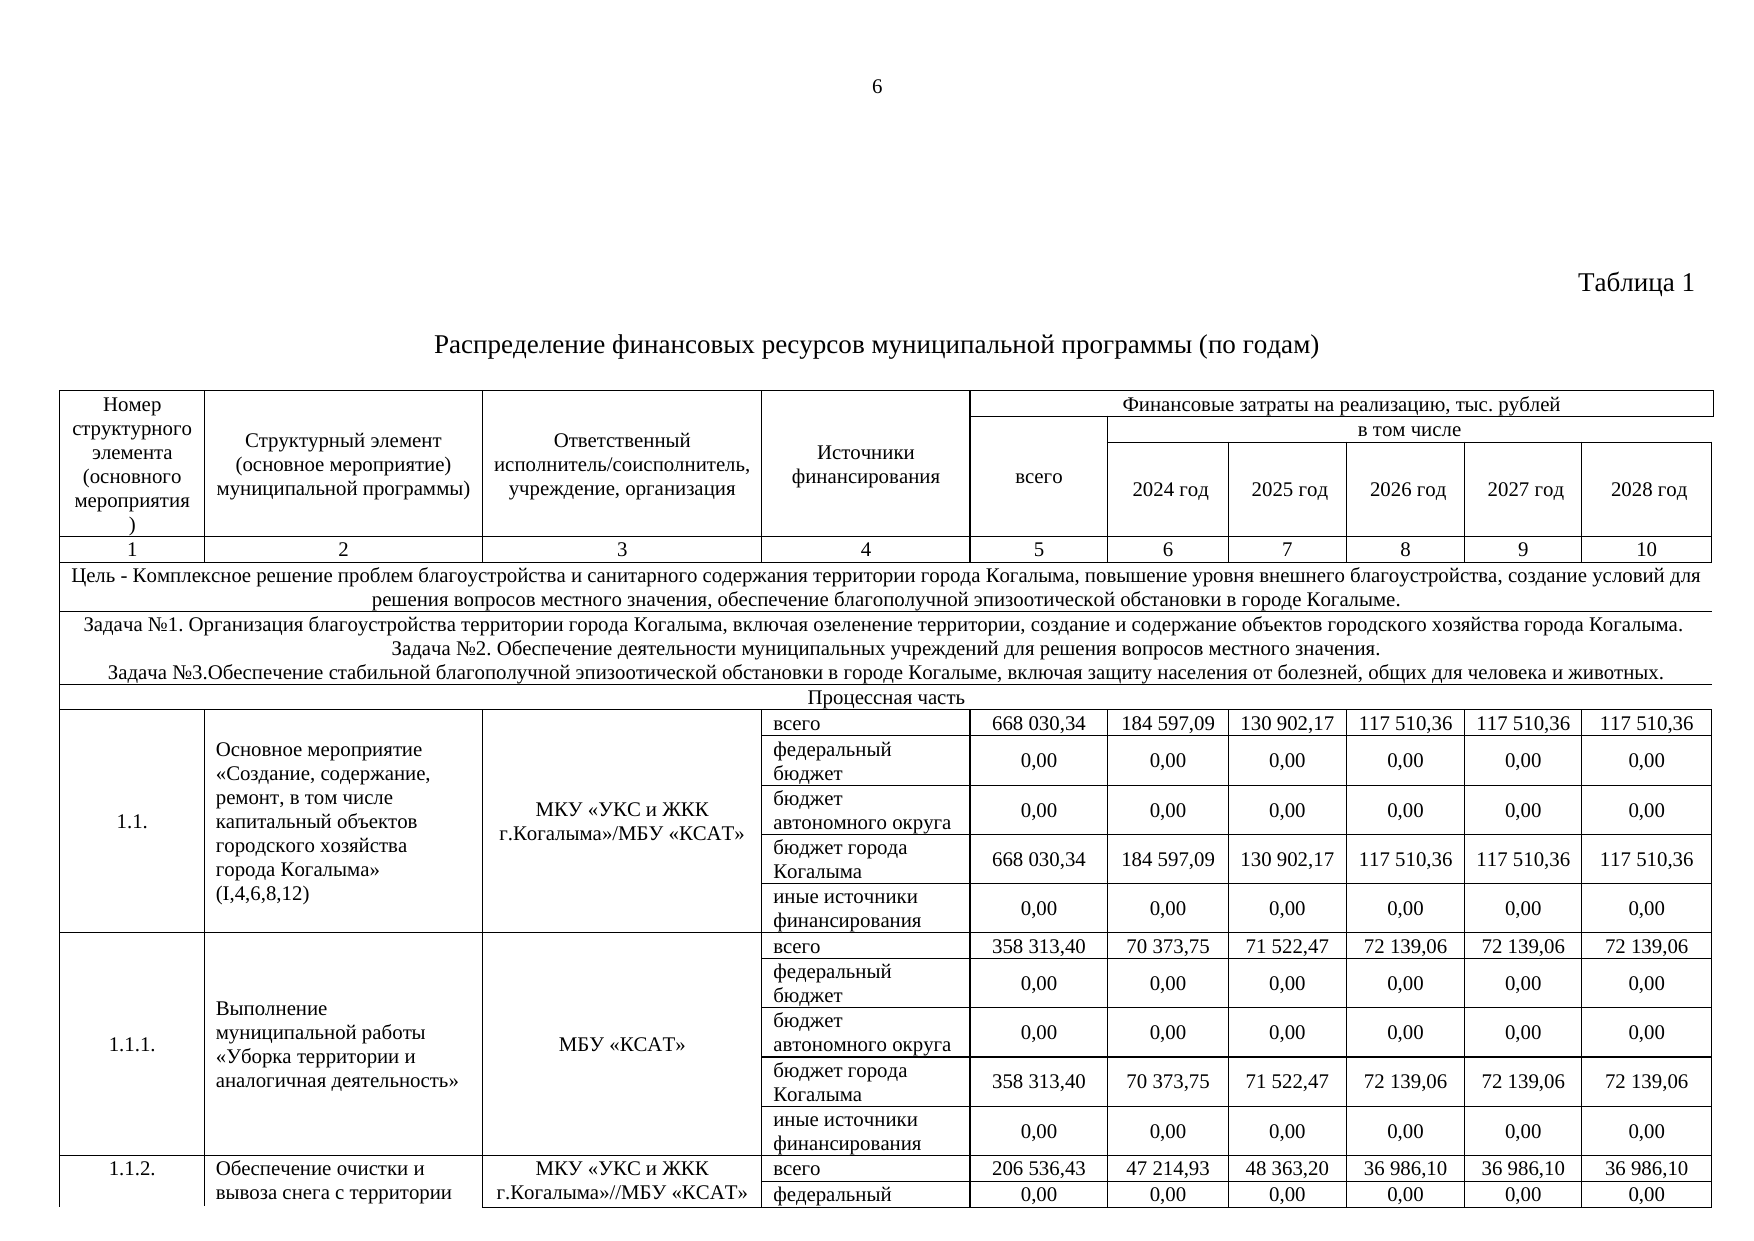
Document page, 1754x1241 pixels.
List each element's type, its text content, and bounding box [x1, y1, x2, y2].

table_cell 2024 год [1108, 443, 1228, 536]
table_cell 72 139,06 [1347, 933, 1464, 958]
table_cell 0,00 [1347, 1107, 1464, 1155]
table_cell 358 313,40 [971, 933, 1107, 958]
table_cell 36 986,10 [1347, 1156, 1464, 1181]
table_cell 71 522,47 [1229, 933, 1346, 958]
table_cell МКУ «УКС и ЖКК г.Когалыма»/МБУ «КСАТ» [483, 710, 761, 932]
table_cell 117 510,36 [1347, 835, 1464, 883]
table_cell бюджет города Когалыма [762, 835, 969, 883]
table_cell 0,00 [971, 736, 1107, 784]
table_cell 72 139,06 [1582, 1058, 1711, 1106]
table_cell 117 510,36 [1465, 710, 1581, 735]
table_cell МКУ «УКС и ЖКК г.Когалыма»//МБУ «КСАТ» [483, 1156, 761, 1207]
table_cell всего [762, 933, 969, 958]
table_cell бюджет автономного округа [762, 786, 969, 834]
table_cell 0,00 [1582, 1182, 1711, 1207]
table_cell 0,00 [1347, 959, 1464, 1007]
table_cell 71 522,47 [1229, 1058, 1346, 1106]
table_cell 72 139,06 [1582, 933, 1711, 958]
table_cell 72 139,06 [1465, 1058, 1581, 1106]
table_cell 0,00 [1229, 786, 1346, 834]
table_cell 0,00 [971, 1107, 1107, 1155]
table_cell 0,00 [1465, 884, 1581, 932]
table_cell 0,00 [1229, 884, 1346, 932]
table_cell 117 510,36 [1347, 710, 1464, 735]
table_cell 2 [205, 537, 482, 562]
table_cell 0,00 [1229, 736, 1346, 784]
table_cell 0,00 [1465, 1182, 1581, 1207]
table_cell 0,00 [1108, 786, 1228, 834]
table_cell 0,00 [971, 786, 1107, 834]
table_cell 72 139,06 [1465, 933, 1581, 958]
table_cell всего [762, 710, 969, 735]
table_cell 0,00 [1465, 786, 1581, 834]
table_cell 206 536,43 [971, 1156, 1107, 1181]
table_cell 6 [1108, 537, 1228, 562]
table_cell Выполнение муниципальной работы «Уборка территории и аналогичная деятельность» [205, 933, 482, 1155]
table_cell 0,00 [971, 1008, 1107, 1056]
table_cell 117 510,36 [1582, 835, 1711, 883]
table_cell Основное мероприятие «Создание, содержание, ремонт, в том числе капитальный объектов городского хозяйства города Когалыма» (I,4,6,8,12) [205, 710, 482, 932]
table_cell бюджет автономного округа [762, 1008, 969, 1056]
table_cell 4 [762, 537, 969, 562]
table_cell 1 [60, 537, 204, 562]
table_cell 5 [971, 537, 1107, 562]
table_cell 0,00 [1582, 1008, 1711, 1056]
table_cell Задача №1. Организация благоустройства территории города Когалыма, включая озеленение территории, создание и содержание объектов городского хозяйства города Когалыма. Задача №2. Обеспечение деятельности муниципальных учреждений для решения вопросов местного значения. Задача №3.Обеспечение стабильной благополучной эпизоотической обстановки в городе Когалыме, включая защиту населения от болезней, общих для человека и животных. [60, 611, 1713, 684]
table_cell 72 139,06 [1347, 1058, 1464, 1106]
text Таблица 1 [59, 266, 1695, 297]
table_cell 0,00 [1347, 1008, 1464, 1056]
table_cell иные источники финансирования [762, 884, 969, 932]
table_cell 3 [483, 537, 761, 562]
table_cell 70 373,75 [1108, 1058, 1228, 1106]
table_cell 0,00 [1582, 884, 1711, 932]
table_cell 2026 год [1347, 443, 1464, 536]
table_cell 117 510,36 [1582, 710, 1711, 735]
table_cell 0,00 [1465, 1107, 1581, 1155]
table_header Источники финансирования [762, 391, 969, 536]
table_cell 0,00 [1582, 786, 1711, 834]
table_cell 7 [1229, 537, 1346, 562]
table_cell 358 313,40 [971, 1058, 1107, 1106]
table_cell 2028 год [1582, 443, 1711, 536]
table_cell 0,00 [1465, 736, 1581, 784]
table_cell 0,00 [1347, 786, 1464, 834]
table_cell 117 510,36 [1465, 835, 1581, 883]
table_cell 0,00 [1229, 1107, 1346, 1155]
table_cell 668 030,34 [971, 835, 1107, 883]
table_cell Обеспечение очистки и вывоза снега с территории города, в том числе аренда транспортных средств, в целях вывоза снега с территории города Когалыма сверх муниципального задания, ввиду отсутствия технических возможностей [204, 1156, 482, 1207]
table_header Номер структурного элемента (основного мероприятия) [60, 391, 204, 536]
table_cell 0,00 [971, 1182, 1107, 1207]
table_header Структурный элемент (основное мероприятие) муниципальной программы) [205, 391, 482, 536]
table_cell 0,00 [1582, 736, 1711, 784]
table_cell 1.1.2. [60, 1156, 204, 1207]
table_cell 48 363,20 [1229, 1156, 1346, 1181]
table_cell Цель - Комплексное решение проблем благоустройства и санитарного содержания территории города Когалыма, повышение уровня внешнего благоустройства, создание условий для решения вопросов местного значения, обеспечение благополучной эпизоотической обстановки в городе Когалыме. [60, 562, 1713, 611]
table_cell 1.1.1. [60, 933, 204, 1155]
text Распределение финансовых ресурсов муниципальной программы (по годам) [59, 328, 1695, 359]
table_cell федеральный бюджет [762, 1182, 969, 1207]
table_cell бюджет города Когалыма [762, 1058, 969, 1106]
table_cell 0,00 [1229, 1008, 1346, 1056]
table_cell 9 [1465, 537, 1581, 562]
table_cell 0,00 [971, 959, 1107, 1007]
table_cell 0,00 [1229, 1182, 1346, 1207]
table_cell 0,00 [1108, 884, 1228, 932]
table_cell Процессная часть [60, 684, 1713, 709]
table_cell 0,00 [1108, 1008, 1228, 1056]
table_cell 184 597,09 [1108, 835, 1228, 883]
table_cell МБУ «КСАТ» [483, 933, 761, 1155]
table_cell 0,00 [1347, 884, 1464, 932]
table_cell в том числе [1108, 417, 1711, 442]
table_cell федеральный бюджет [762, 959, 969, 1007]
table_cell 47 214,93 [1108, 1156, 1228, 1181]
table_cell 0,00 [1108, 1107, 1228, 1155]
table_cell 184 597,09 [1108, 710, 1228, 735]
table_cell 0,00 [1108, 736, 1228, 784]
table_cell 10 [1582, 537, 1711, 562]
table_cell 0,00 [1465, 1008, 1581, 1056]
table_cell всего [762, 1156, 969, 1181]
table_cell 36 986,10 [1465, 1156, 1581, 1181]
table_cell 0,00 [1108, 959, 1228, 1007]
table_cell федеральный бюджет [762, 736, 969, 784]
table_cell 0,00 [1465, 959, 1581, 1007]
table_cell 70 373,75 [1108, 933, 1228, 958]
table_cell 2027 год [1465, 443, 1581, 536]
table_cell 0,00 [1582, 959, 1711, 1007]
table_cell 1.1. [60, 710, 204, 932]
table_cell 130 902,17 [1229, 835, 1346, 883]
table_cell 36 986,10 [1582, 1156, 1711, 1181]
table_cell 130 902,17 [1229, 710, 1346, 735]
table_cell 0,00 [1229, 959, 1346, 1007]
table_cell 2025 год [1229, 443, 1346, 536]
table_cell 0,00 [1582, 1107, 1711, 1155]
table_cell 0,00 [1347, 1182, 1464, 1207]
table_cell 8 [1347, 537, 1464, 562]
table_cell 0,00 [1108, 1182, 1228, 1207]
table_cell 668 030,34 [971, 710, 1107, 735]
table_cell 0,00 [971, 884, 1107, 932]
table_cell 0,00 [1347, 736, 1464, 784]
table_cell всего [971, 417, 1107, 536]
table_cell иные источники финансирования [762, 1107, 969, 1155]
table_header Ответственный исполнитель/соисполнитель, учреждение, организация [483, 391, 761, 536]
table_header Финансовые затраты на реализацию, тыс. рублей [971, 391, 1713, 416]
